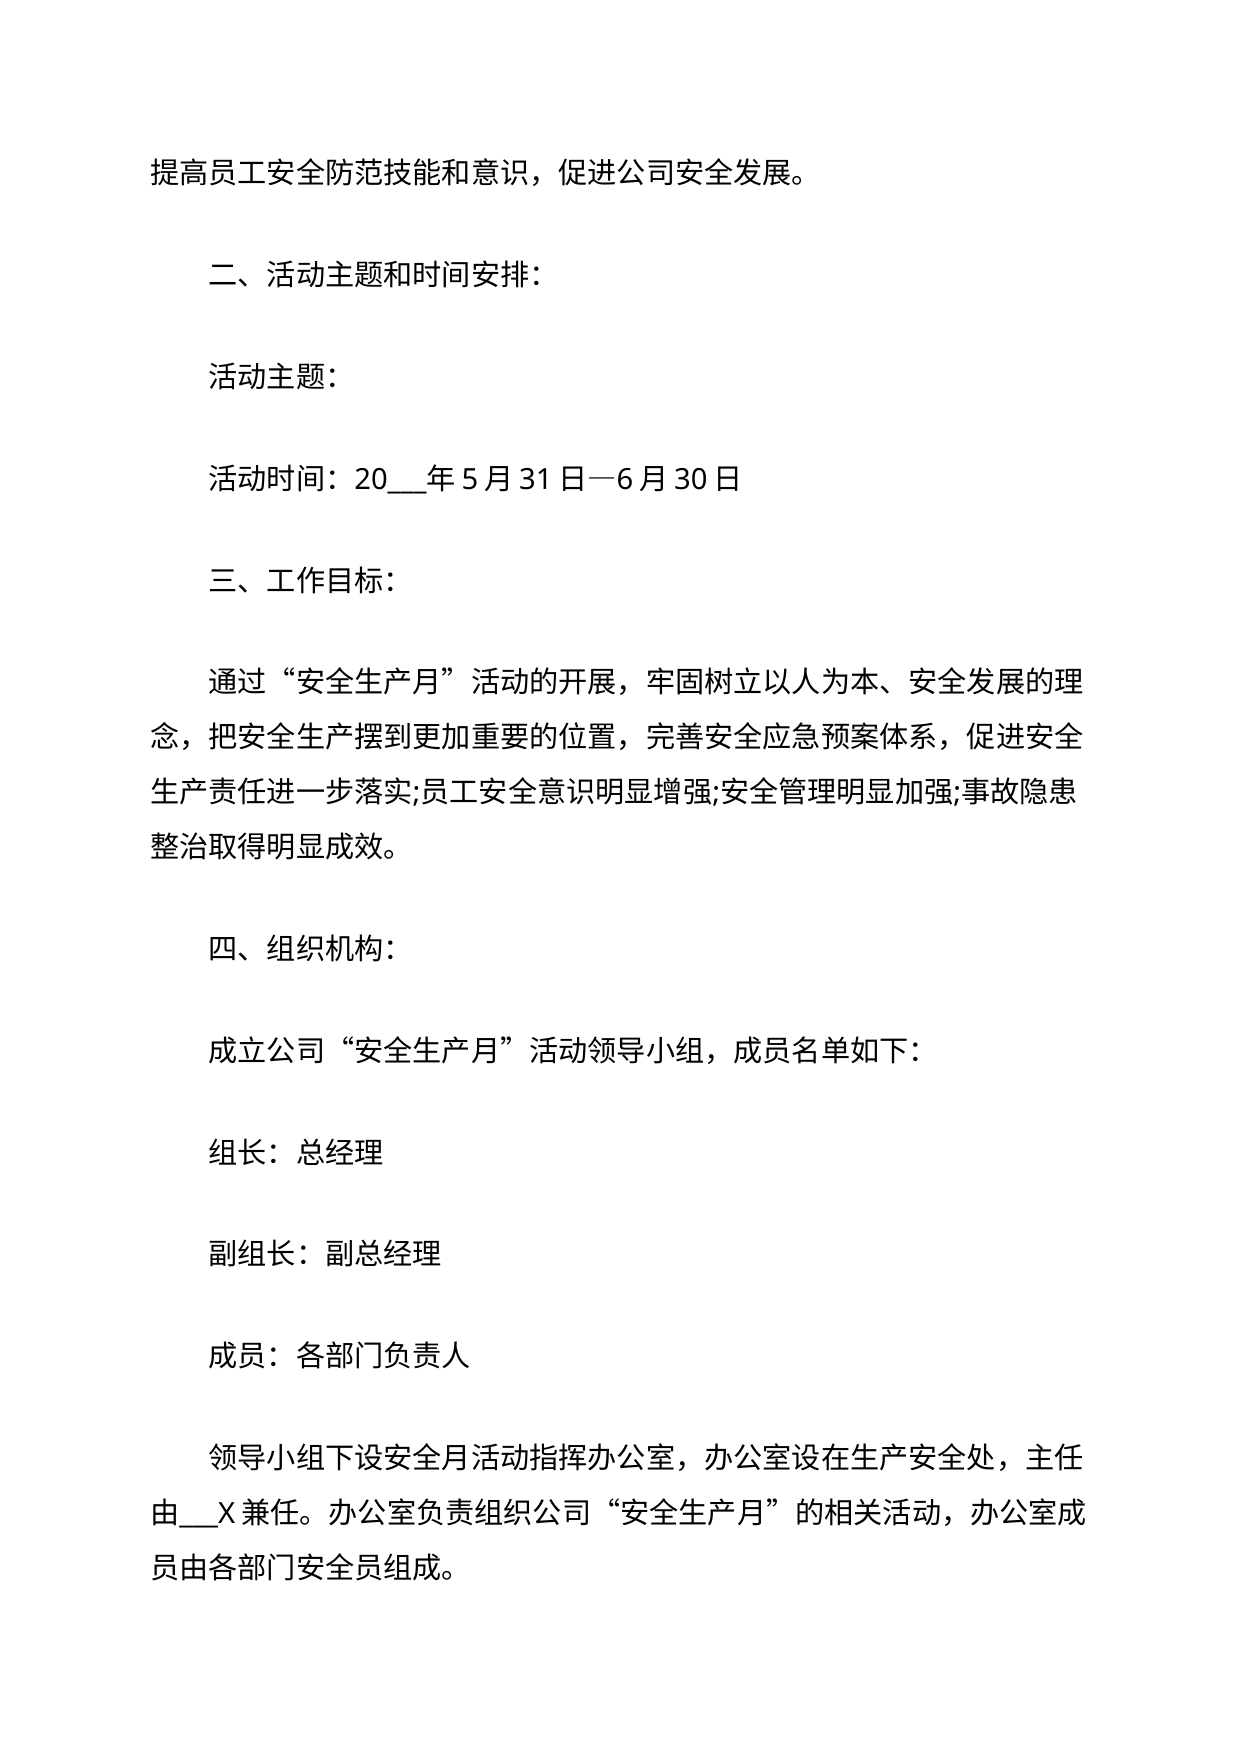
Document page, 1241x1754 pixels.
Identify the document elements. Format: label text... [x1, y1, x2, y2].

text 成员：各部门负责人 [150, 1333, 1090, 1375]
text 领导小组下设安全月活动指挥办公室，办公室设在生产安全处，主任由___X兼任。办公室负责组织公司“安全生产月”的相关活动，办公室成员由各部门安全员组成。 [150, 1434, 1090, 1587]
text 活动主题： [150, 353, 1090, 396]
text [150, 150, 1090, 192]
text 成立公司“安全生产月”活动领导小组，成员名单如下： [150, 1027, 1090, 1070]
text 四、组织机构： [150, 926, 1090, 968]
text 三、工作目标： [150, 557, 1090, 599]
text 活动时间：20___年5月31日—6月30日 [150, 455, 1090, 498]
text 通过“安全生产月”活动的开展，牢固树立以人为本、安全发展的理念，把安全生产摆到更加重要的位置，完善安全应急预案体系，促进安全生产责任进一步落实;员工安全意识明显增强;安全管理明显加强;事故隐患整治取得明显成效。 [150, 659, 1090, 866]
text 副组长：副总经理 [150, 1231, 1090, 1273]
text 组长：总经理 [150, 1129, 1090, 1171]
text 二、活动主题和时间安排： [150, 252, 1090, 294]
